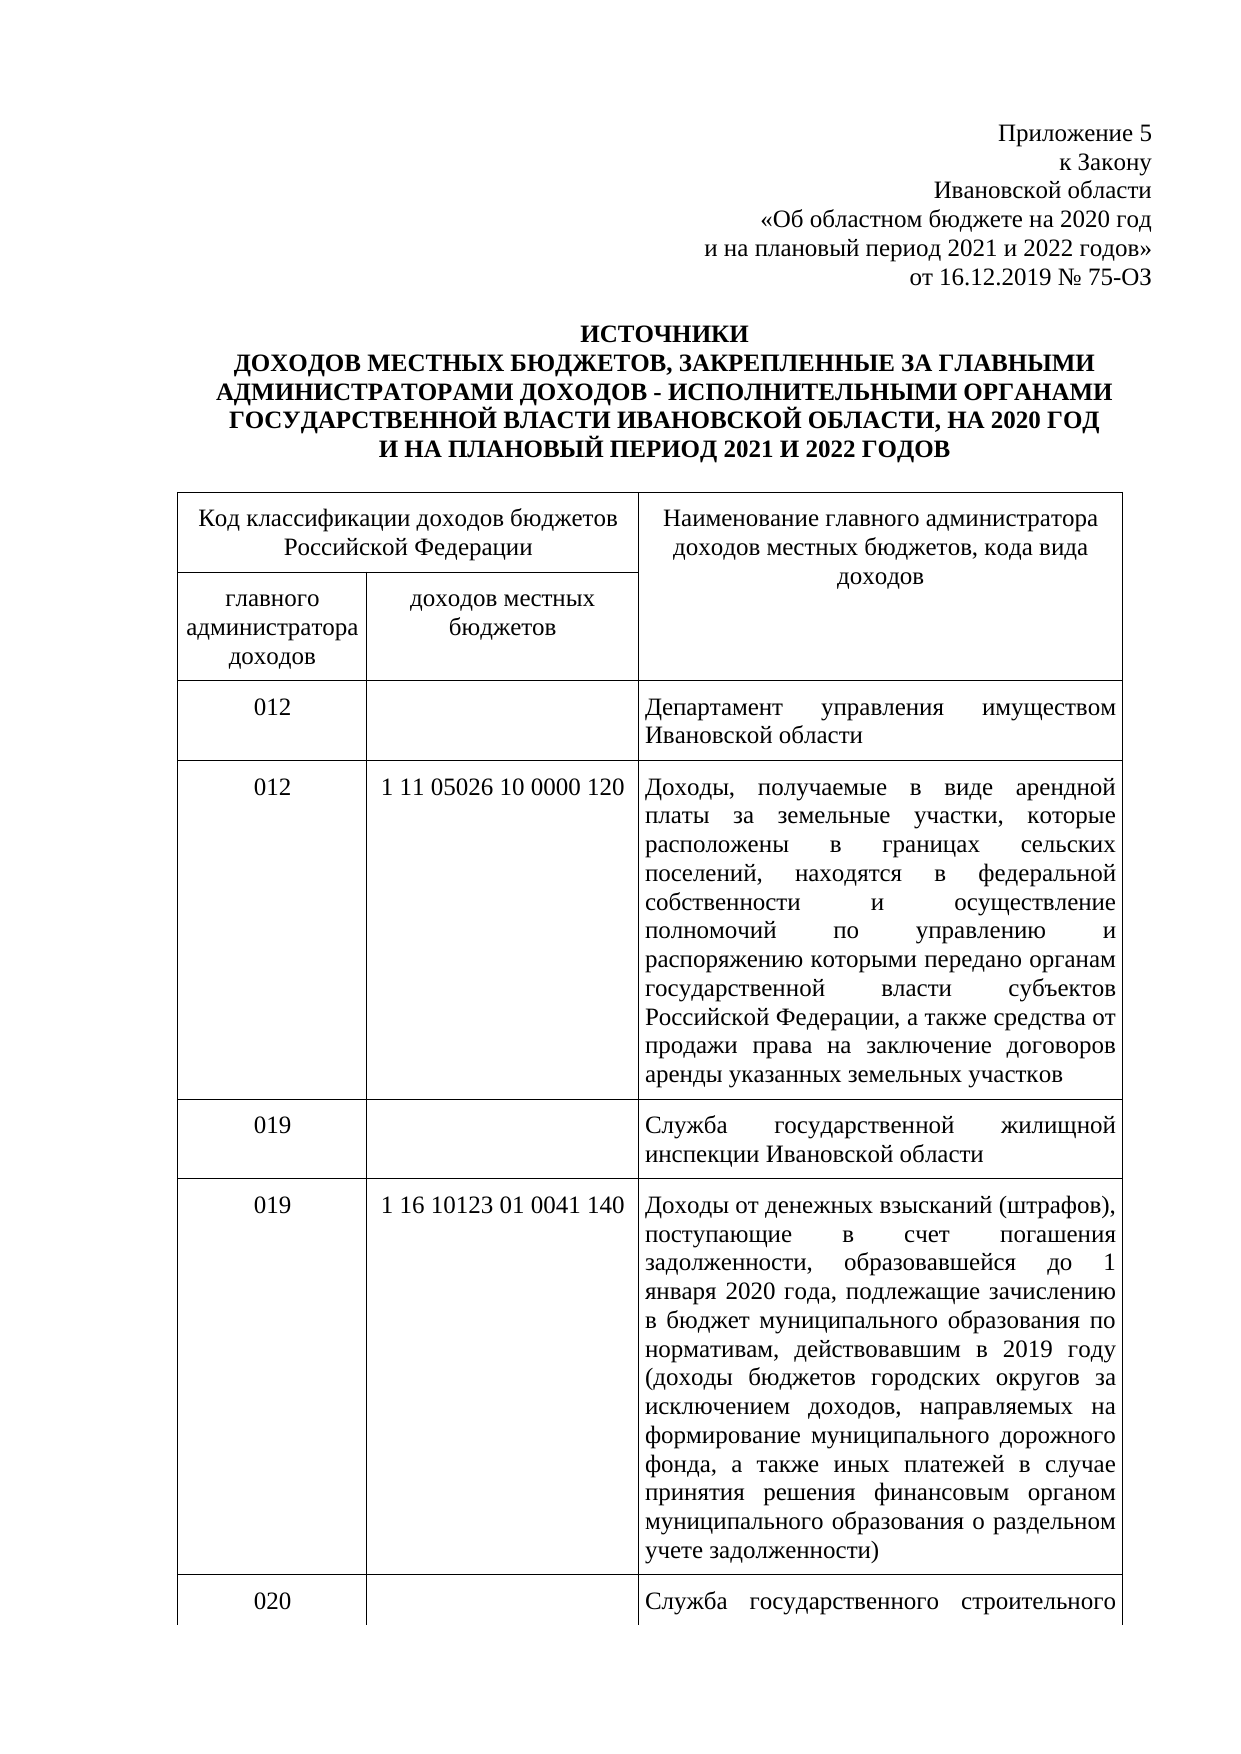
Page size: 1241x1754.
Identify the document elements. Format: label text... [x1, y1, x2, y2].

table_cell главного администратора доходов [178, 573, 366, 680]
table_header Код классификации доходов бюджетов Российской Федерации [178, 493, 638, 572]
table_cell Служба государственной жилищной инспекции Ивановской области [639, 1100, 1122, 1178]
table_cell Департамент управления имуществом Ивановской области [639, 681, 1122, 760]
text и на плановый период 2021 и 2022 годов» [177, 233, 1152, 262]
text от 16.12.2019 № 75-ОЗ [177, 262, 1152, 291]
table_cell [367, 681, 638, 760]
text Приложение 5 [177, 118, 1152, 147]
title ДОХОДОВ МЕСТНЫХ БЮДЖЕТОВ, ЗАКРЕПЛЕННЫЕ ЗА ГЛАВНЫМИ [177, 348, 1152, 377]
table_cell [639, 1575, 1122, 1625]
table_cell 020 [178, 1575, 366, 1625]
table_cell 019 [178, 1179, 366, 1574]
table_cell 012 [178, 761, 366, 1098]
table_cell 019 [178, 1100, 366, 1178]
text к Закону [177, 147, 1152, 176]
title ИСТОЧНИКИ [177, 319, 1152, 348]
table_cell Доходы, получаемые в виде арендной платы за земельные участки, которые расположены в границах сельских поселений, находятся в федеральной собственности и осуществление полномочий по управлению и распоряжению которыми передано органам государственной власти субъектов Российской Федерации, а также средства от продажи права на заключение договоров аренды указанных земельных участков [639, 761, 1122, 1098]
title АДМИНИСТРАТОРАМИ ДОХОДОВ - ИСПОЛНИТЕЛЬНЫМИ ОРГАНАМИ [177, 377, 1152, 406]
table_cell 1 11 05026 10 0000 120 [367, 761, 638, 1098]
title И НА ПЛАНОВЫЙ ПЕРИОД 2021 И 2022 ГОДОВ [177, 434, 1152, 463]
title ГОСУДАРСТВЕННОЙ ВЛАСТИ ИВАНОВСКОЙ ОБЛАСТИ, НА 2020 ГОД [177, 406, 1152, 434]
text Ивановской области [177, 176, 1152, 204]
table_cell [367, 1100, 638, 1178]
table_cell доходов местных бюджетов [367, 573, 638, 680]
table_header Наименование главного администратора доходов местных бюджетов, кода вида доходов [639, 493, 1122, 680]
text «Об областном бюджете на 2020 год [177, 204, 1152, 233]
table_cell 012 [178, 681, 366, 760]
table_cell 1 16 10123 01 0041 140 [367, 1179, 638, 1574]
table_cell [367, 1575, 638, 1625]
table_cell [639, 1179, 1122, 1574]
